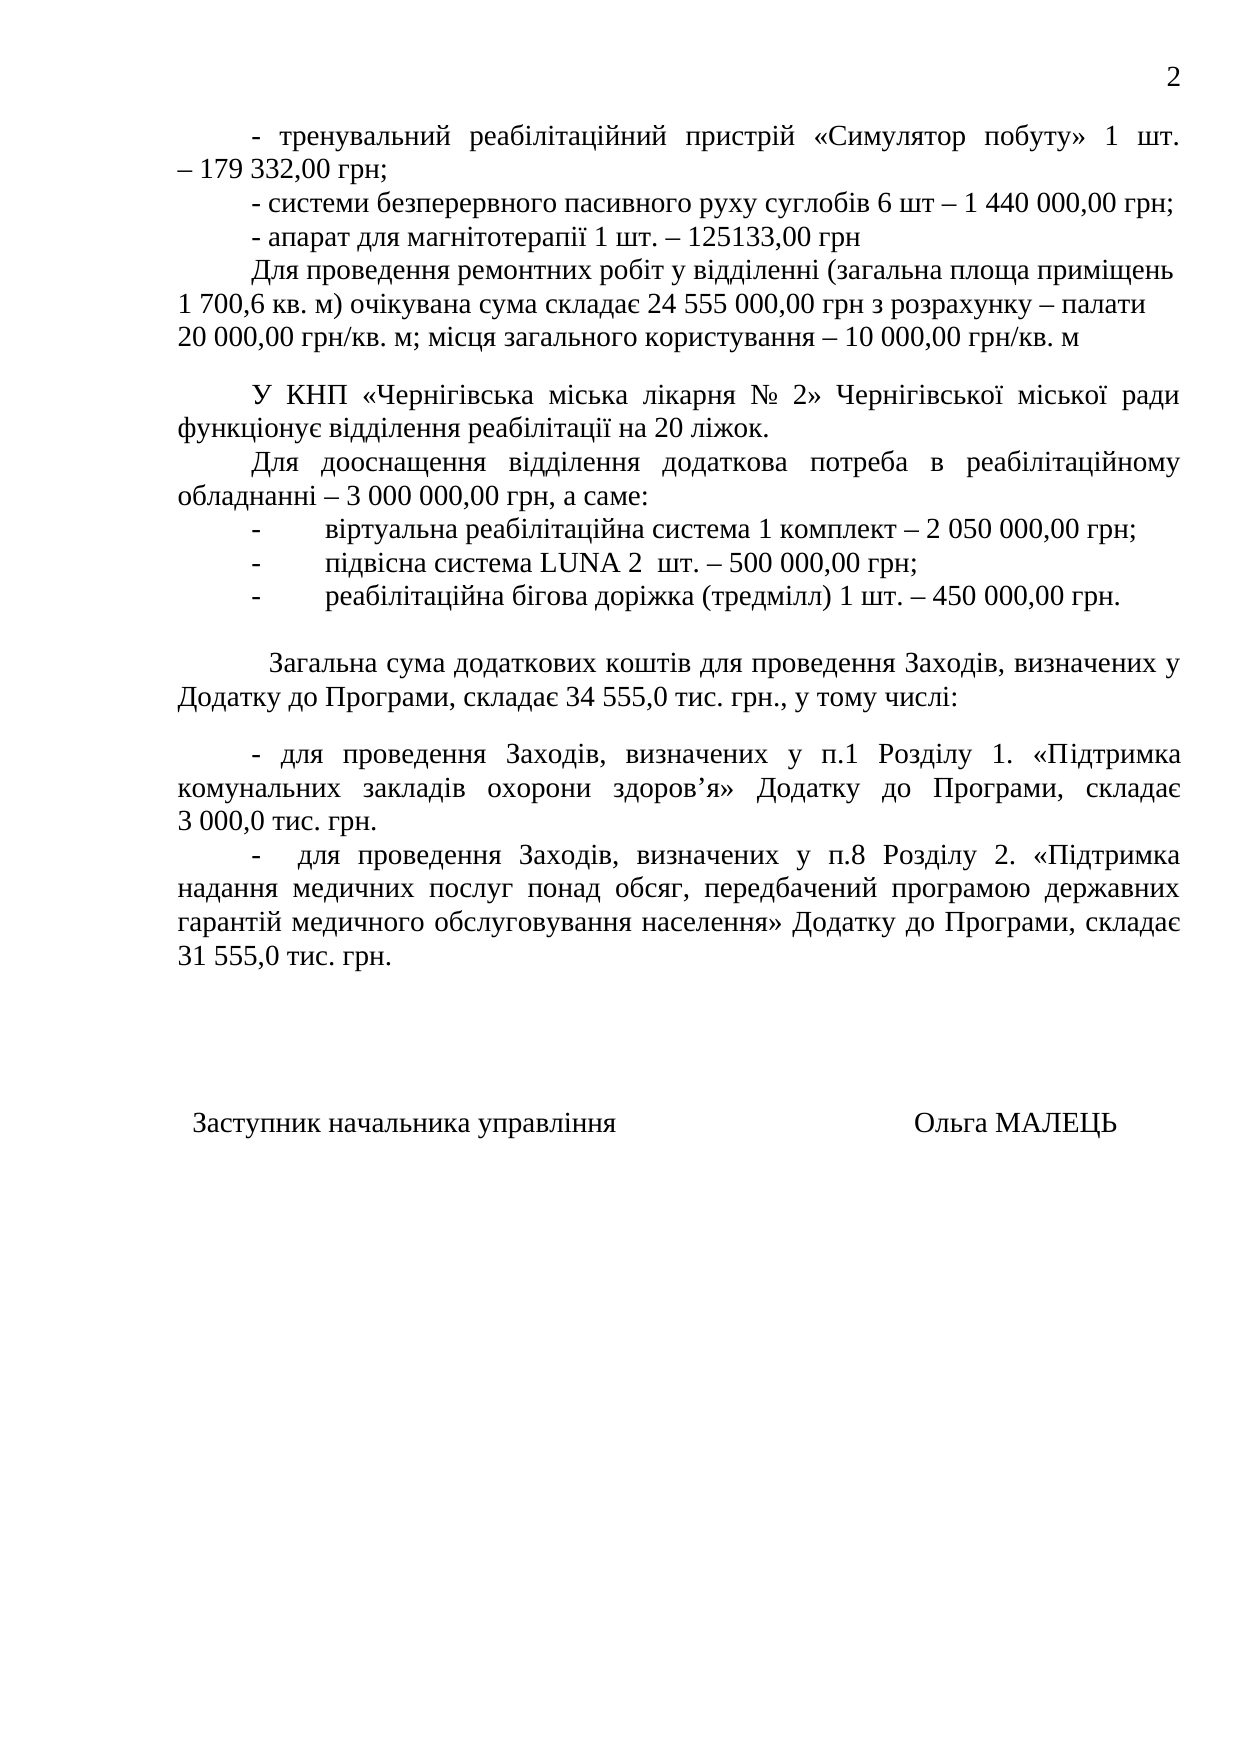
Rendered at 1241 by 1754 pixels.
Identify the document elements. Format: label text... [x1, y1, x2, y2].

text Заступник начальника управління Ольга МАЛЕЦЬ [177, 1105, 1181, 1139]
text - апарат для магнітотерапії 1 шт. – 125133,00 грн [177, 219, 1181, 252]
text - тренувальний реабілітаційний пристрій «Симулятор побуту» 1 шт. – 179 332,00 грн; [177, 118, 1181, 185]
list реабілітаційна бігова доріжка (тредмілл) 1 шт. – 450 000,00 грн. [177, 578, 1181, 612]
list віртуальна реабілітаційна система 1 комплект – 2 050 000,00 грн; [177, 511, 1181, 545]
text - системи безперервного пасивного руху суглобів 6 шт – 1 440 000,00 грн; [177, 185, 1181, 219]
list для проведення Заходів, визначених у п.8 Розділу 2. «Підтримка надання медичних послуг понад обсяг, передбачений програмою державних гарантій медичного обслуговування населення» Додатку до Програми, складає 31 555,0 тис. грн. [177, 837, 1181, 971]
text Для проведення ремонтних робіт у відділенні (загальна площа приміщень 1 700,6 кв. м) очікувана сума складає 24 555 000,00 грн з розрахунку – палати 20 000,00 грн/кв. м; місця загального користування – 10 000,00 грн/кв. м [177, 252, 1181, 353]
text Загальна сума додаткових коштів для проведення Заходів, визначених у Додатку до Програми, складає 34 555,0 тис. грн., у тому числі: [177, 645, 1181, 712]
text У КНП «Чернігівська міська лікарня № 2» Чернігівської міської ради функціонує відділення реабілітації на 20 ліжок. [177, 377, 1181, 444]
list підвісна система LUNA 2 шт. – 500 000,00 грн; [177, 545, 1181, 578]
text Для дооснащення відділення додаткова потреба в реабілітаційному обладнанні – 3 000 000,00 грн, а саме: [177, 444, 1181, 511]
list для проведення Заходів, визначених у п.1 Розділу 1. «Підтримка комунальних закладів охорони здоров’я» Додатку до Програми, складає 3 000,0 тис. грн. [177, 736, 1181, 837]
